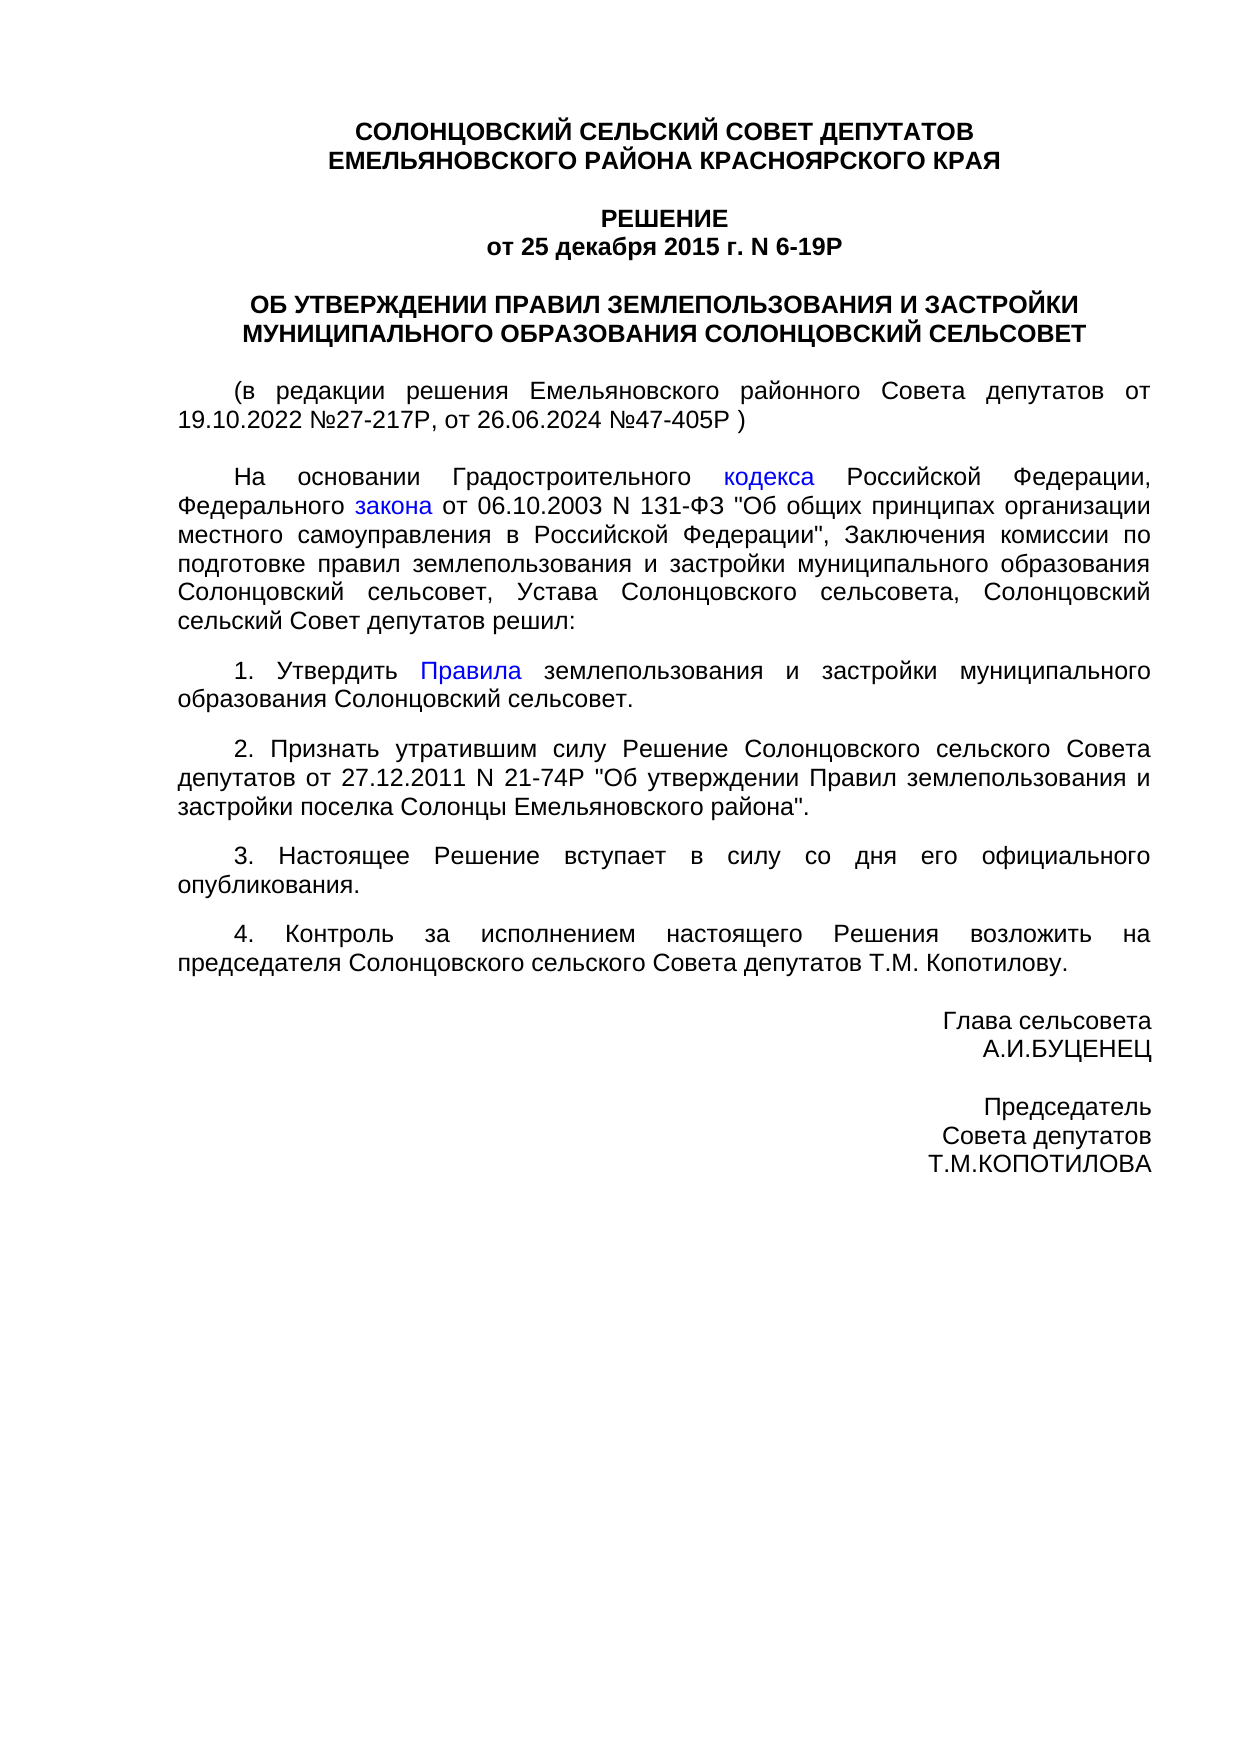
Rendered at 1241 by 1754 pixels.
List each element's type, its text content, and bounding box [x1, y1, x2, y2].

text 2. Признать утратившим силу Решение Солонцовского сельского Совета депутатов от 27.12.2011 N 21-74Р "Об утверждении Правил землепользования и застройки поселка Солонцы Емельяновского района". [177, 734, 1152, 820]
text Т.М.КОПОТИЛОВА [177, 1149, 1152, 1178]
title от 25 декабря 2015 г. N 6-19Р [177, 232, 1152, 261]
text А.И.БУЦЕНЕЦ [177, 1034, 1152, 1063]
text На основании Градостроительного кодекса Российской Федерации, Федерального закона от 06.10.2003 N 131-ФЗ "Об общих принципах организации местного самоуправления в Российской Федерации", Заключения комиссии по подготовке правил землепользования и застройки муниципального образования Солонцовский сельсовет, Устава Солонцовского сельсовета, Солонцовский сельский Совет депутатов решил: [177, 462, 1152, 635]
text 3. Настоящее Решение вступает в силу со дня его официального опубликования. [177, 841, 1152, 899]
text (в редакции решения Емельяновского районного Совета депутатов от 19.10.2022 №27-217Р, от 26.06.2024 №47-405Р ) [177, 376, 1152, 434]
title ЕМЕЛЬЯНОВСКОГО РАЙОНА КРАСНОЯРСКОГО КРАЯ [177, 146, 1152, 175]
text Глава сельсовета [177, 1006, 1152, 1034]
title МУНИЦИПАЛЬНОГО ОБРАЗОВАНИЯ СОЛОНЦОВСКИЙ СЕЛЬСОВЕТ [177, 319, 1152, 347]
title РЕШЕНИЕ [177, 204, 1152, 232]
title ОБ УТВЕРЖДЕНИИ ПРАВИЛ ЗЕМЛЕПОЛЬЗОВАНИЯ И ЗАСТРОЙКИ [177, 290, 1152, 319]
text Совета депутатов [177, 1121, 1152, 1149]
text Председатель [177, 1092, 1152, 1121]
text 1. Утвердить Правила землепользования и застройки муниципального образования Солонцовский сельсовет. [177, 656, 1152, 713]
text 4. Контроль за исполнением настоящего Решения возложить на председателя Солонцовского сельского Совета депутатов Т.М. Копотилову. [177, 919, 1152, 977]
title СОЛОНЦОВСКИЙ СЕЛЬСКИЙ СОВЕТ ДЕПУТАТОВ [177, 117, 1152, 146]
